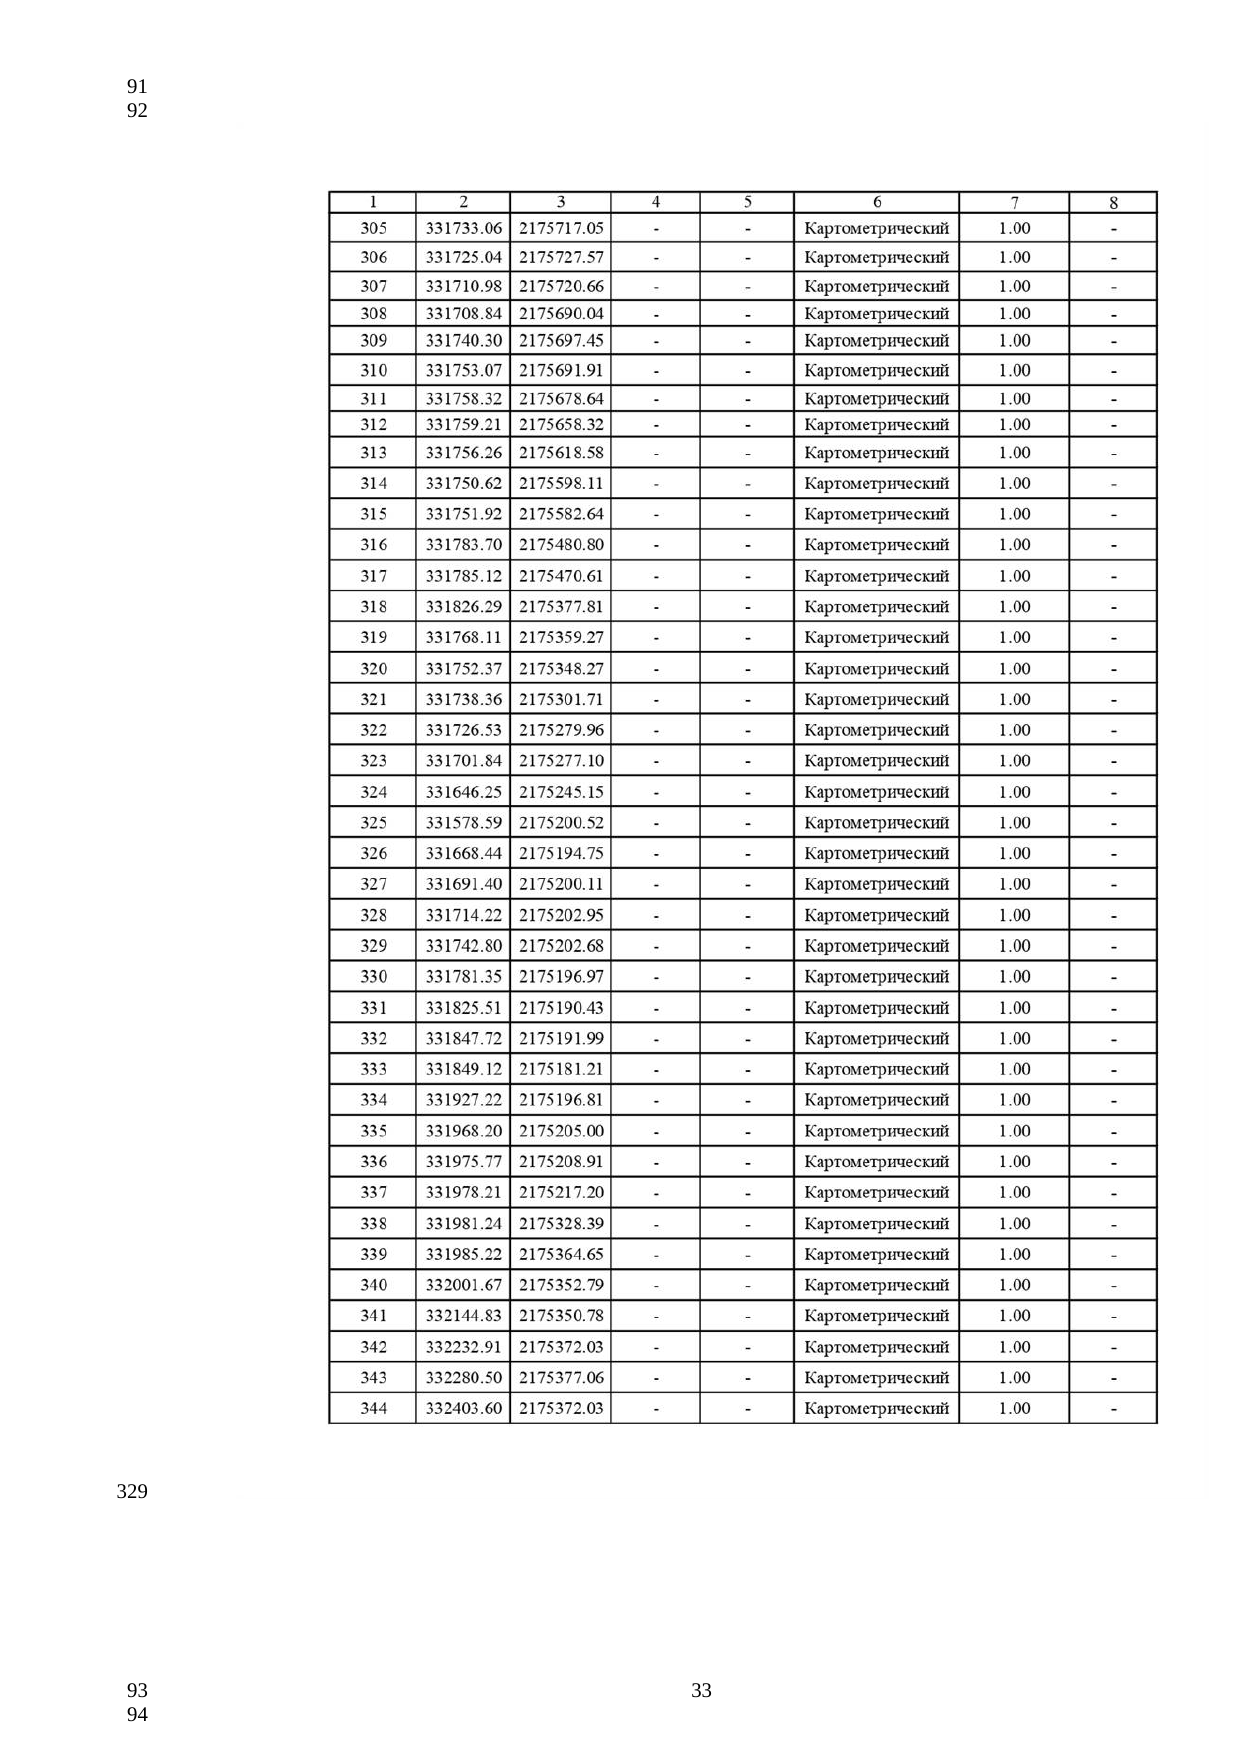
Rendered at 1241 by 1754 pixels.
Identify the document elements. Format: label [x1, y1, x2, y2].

picture [236, 122, 1210, 1499]
